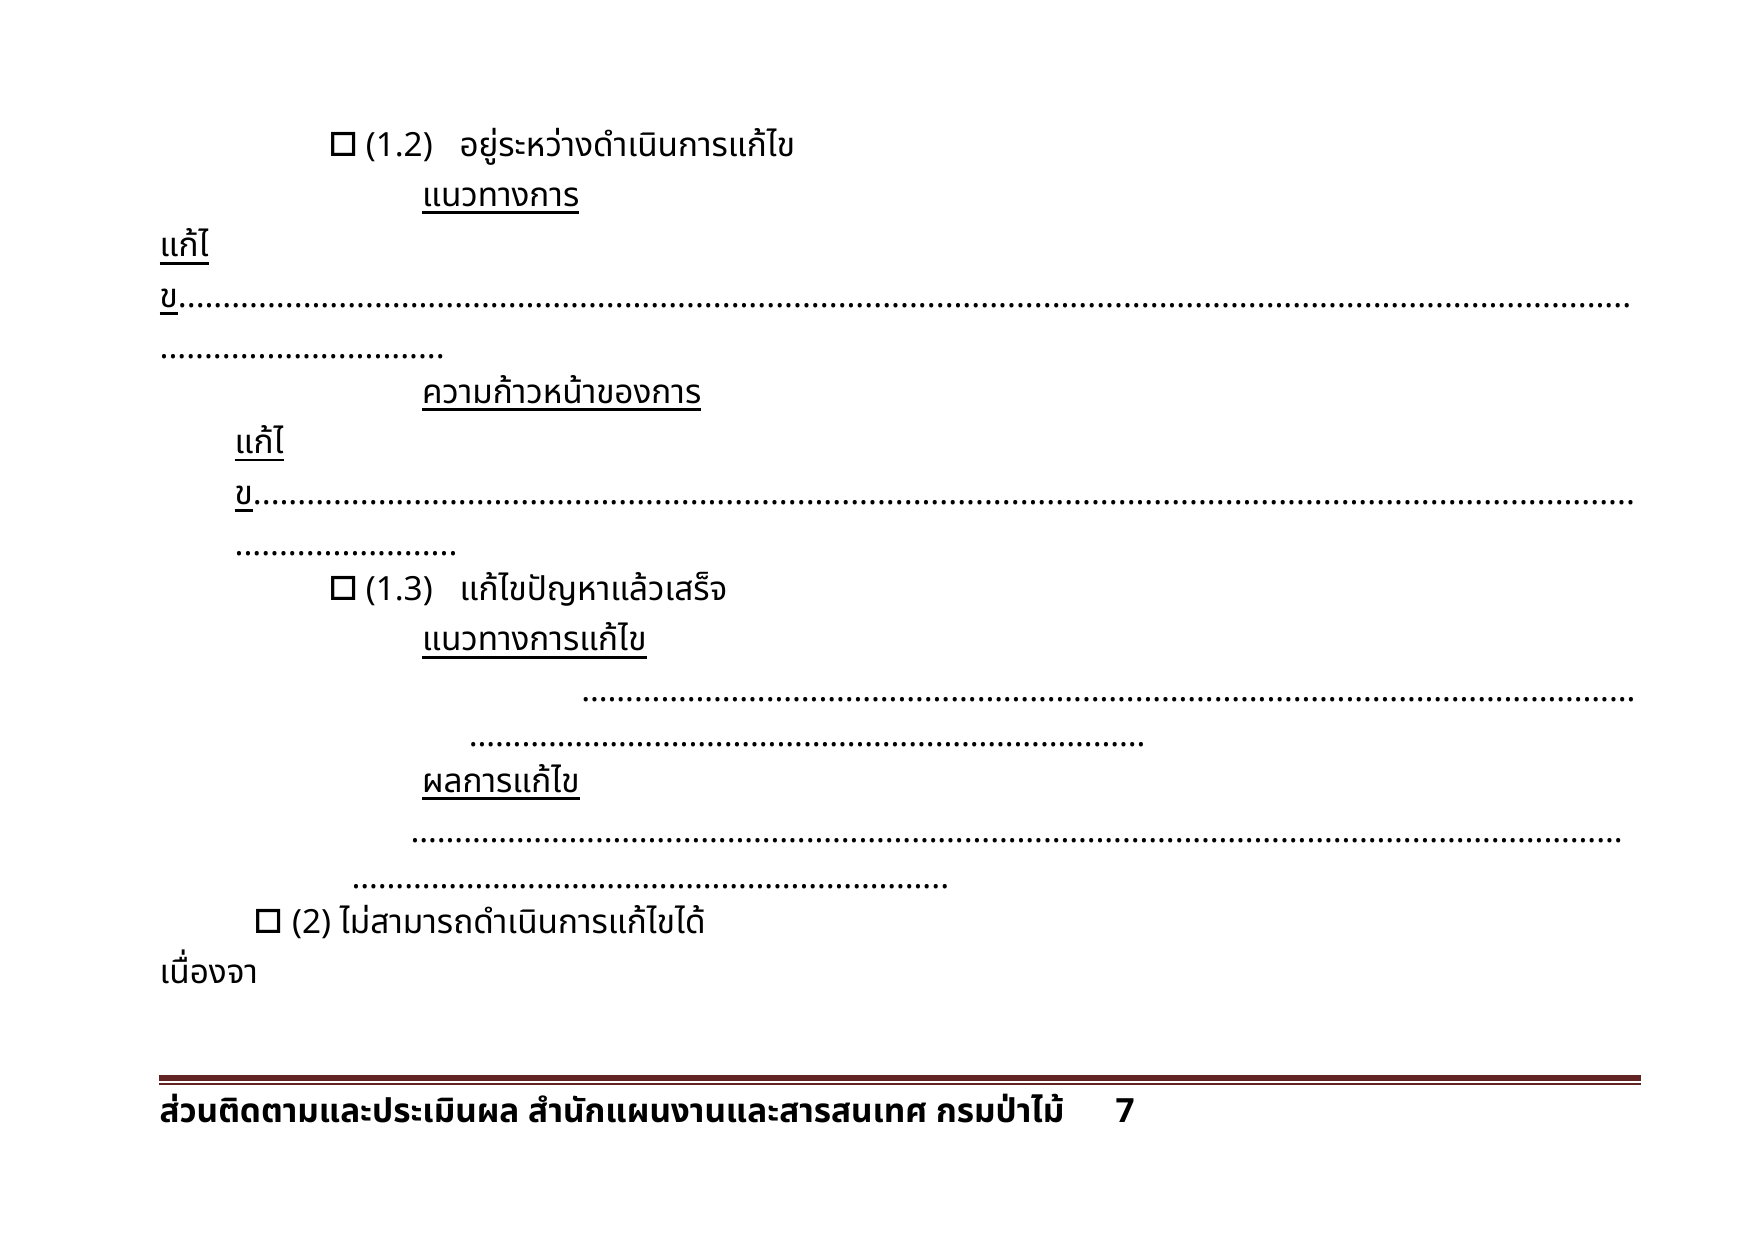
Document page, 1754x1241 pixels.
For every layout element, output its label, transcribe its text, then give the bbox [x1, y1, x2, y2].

list ความก้าวหน้าของการแก้ไข.................................................................................................................................................................................... [234, 368, 1641, 565]
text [159, 898, 1641, 999]
text (1.3) แก้ไขปัญหาแล้วเสร็จ [307, 565, 1641, 615]
text แนวทางการแก้ไข................................................................................................................................................................................................... [159, 171, 1641, 368]
list ผลการแก้ไข …………………………………………………………………………………………………………………………………………………………………………………….. [351, 757, 1641, 898]
list (1.2) อยู่ระหว่างดำเนินการแก้ไข [234, 120, 1641, 171]
list แนวทางการแก้ไข ………………………………………………………………………………………………………………………………..…………………………………………… [422, 615, 1641, 757]
